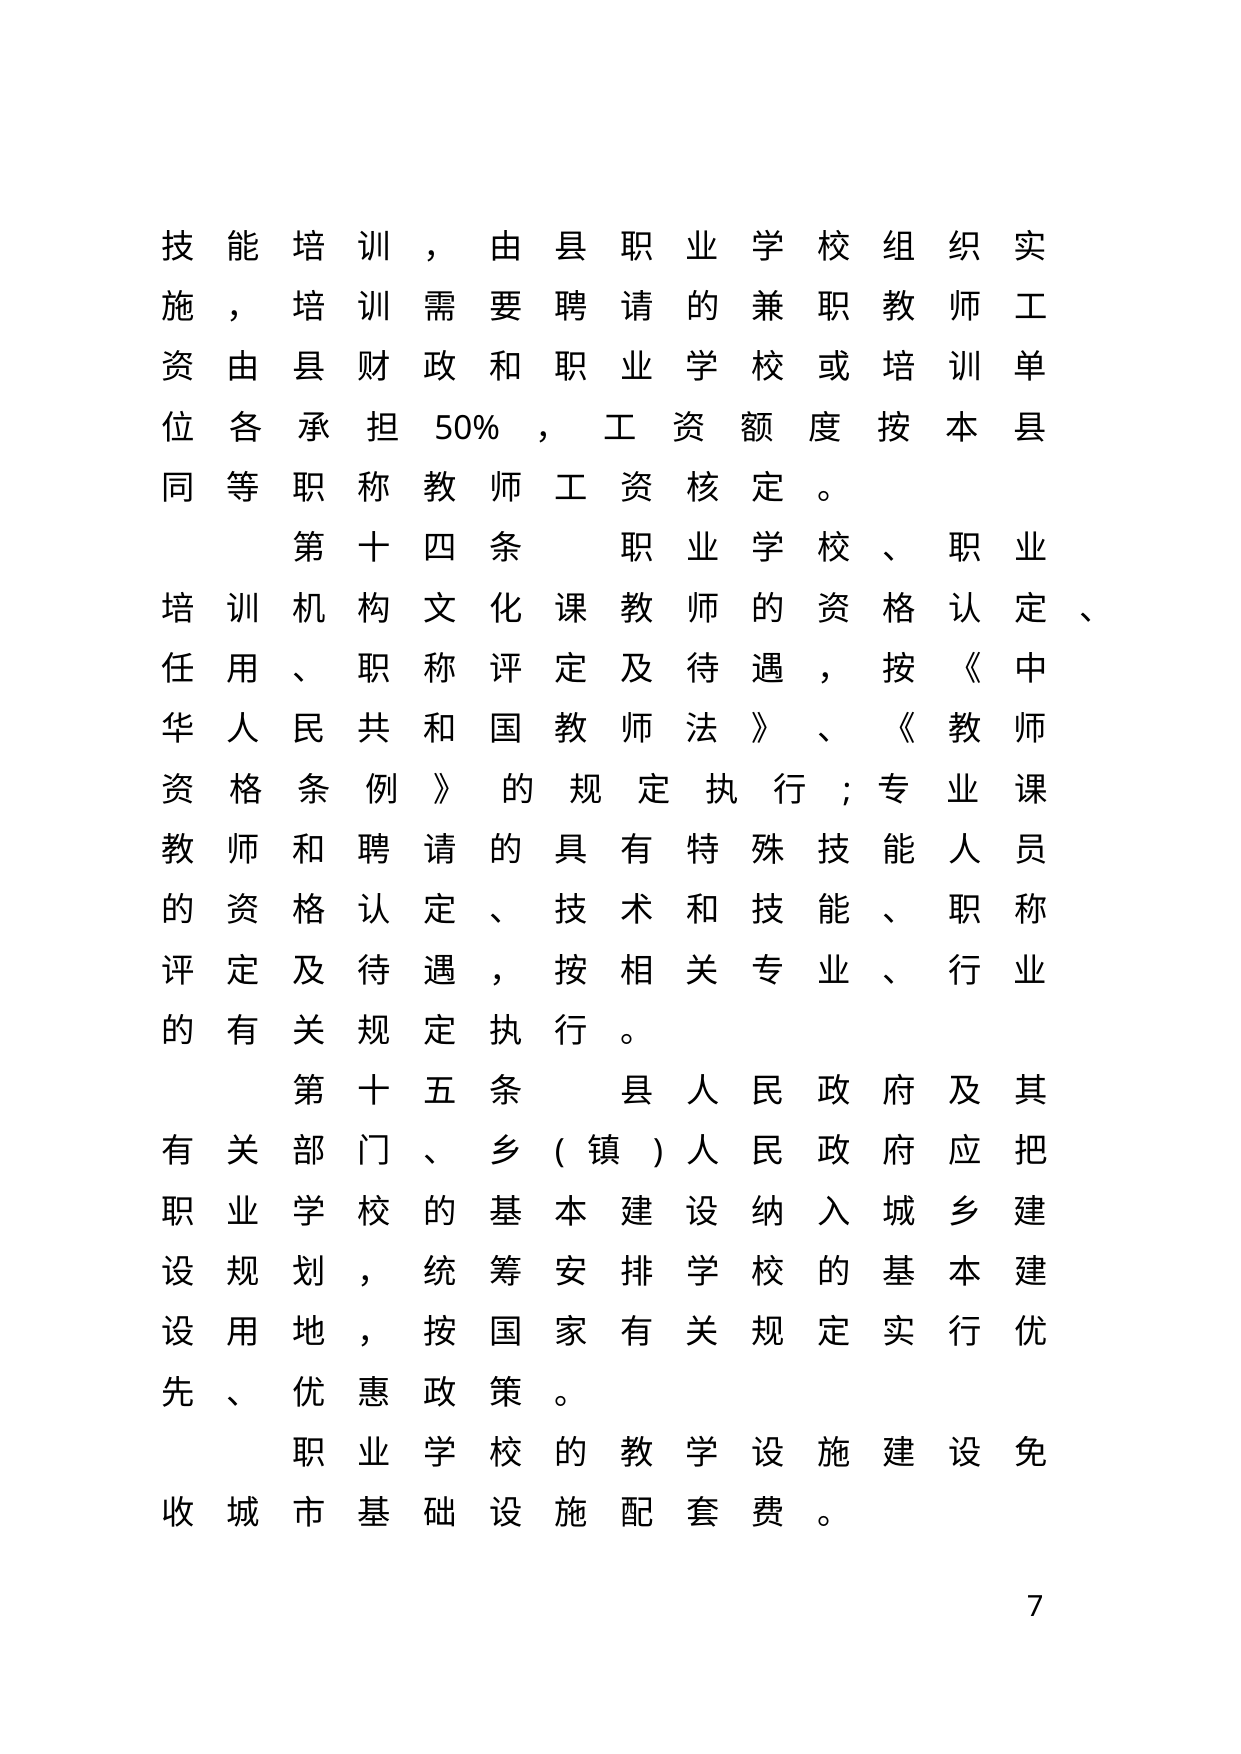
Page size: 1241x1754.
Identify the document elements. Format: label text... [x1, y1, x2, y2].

text 第十四条 职业学校、职业培训机构文化课教师的资格认定、任用、职称评定及待遇，按《中华人民共和国教师法》、《教师资格条例》的规定执行;专业课教师和聘请的具有特殊技能人员的资格认定、技术和技能、职称评定及待遇，按相关专业、行业的有关规定执行。 [161, 515, 1079, 1058]
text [161, 213, 1079, 515]
text 职业学校的教学设施建设免收城市基础设施配套费。 [161, 1420, 1079, 1540]
text 第十五条 县人民政府及其有关部门、乡(镇)人民政府应把职业学校的基本建设纳入城乡建设规划，统筹安排学校的基本建设用地，按国家有关规定实行优先、优惠政策。 [161, 1058, 1079, 1420]
